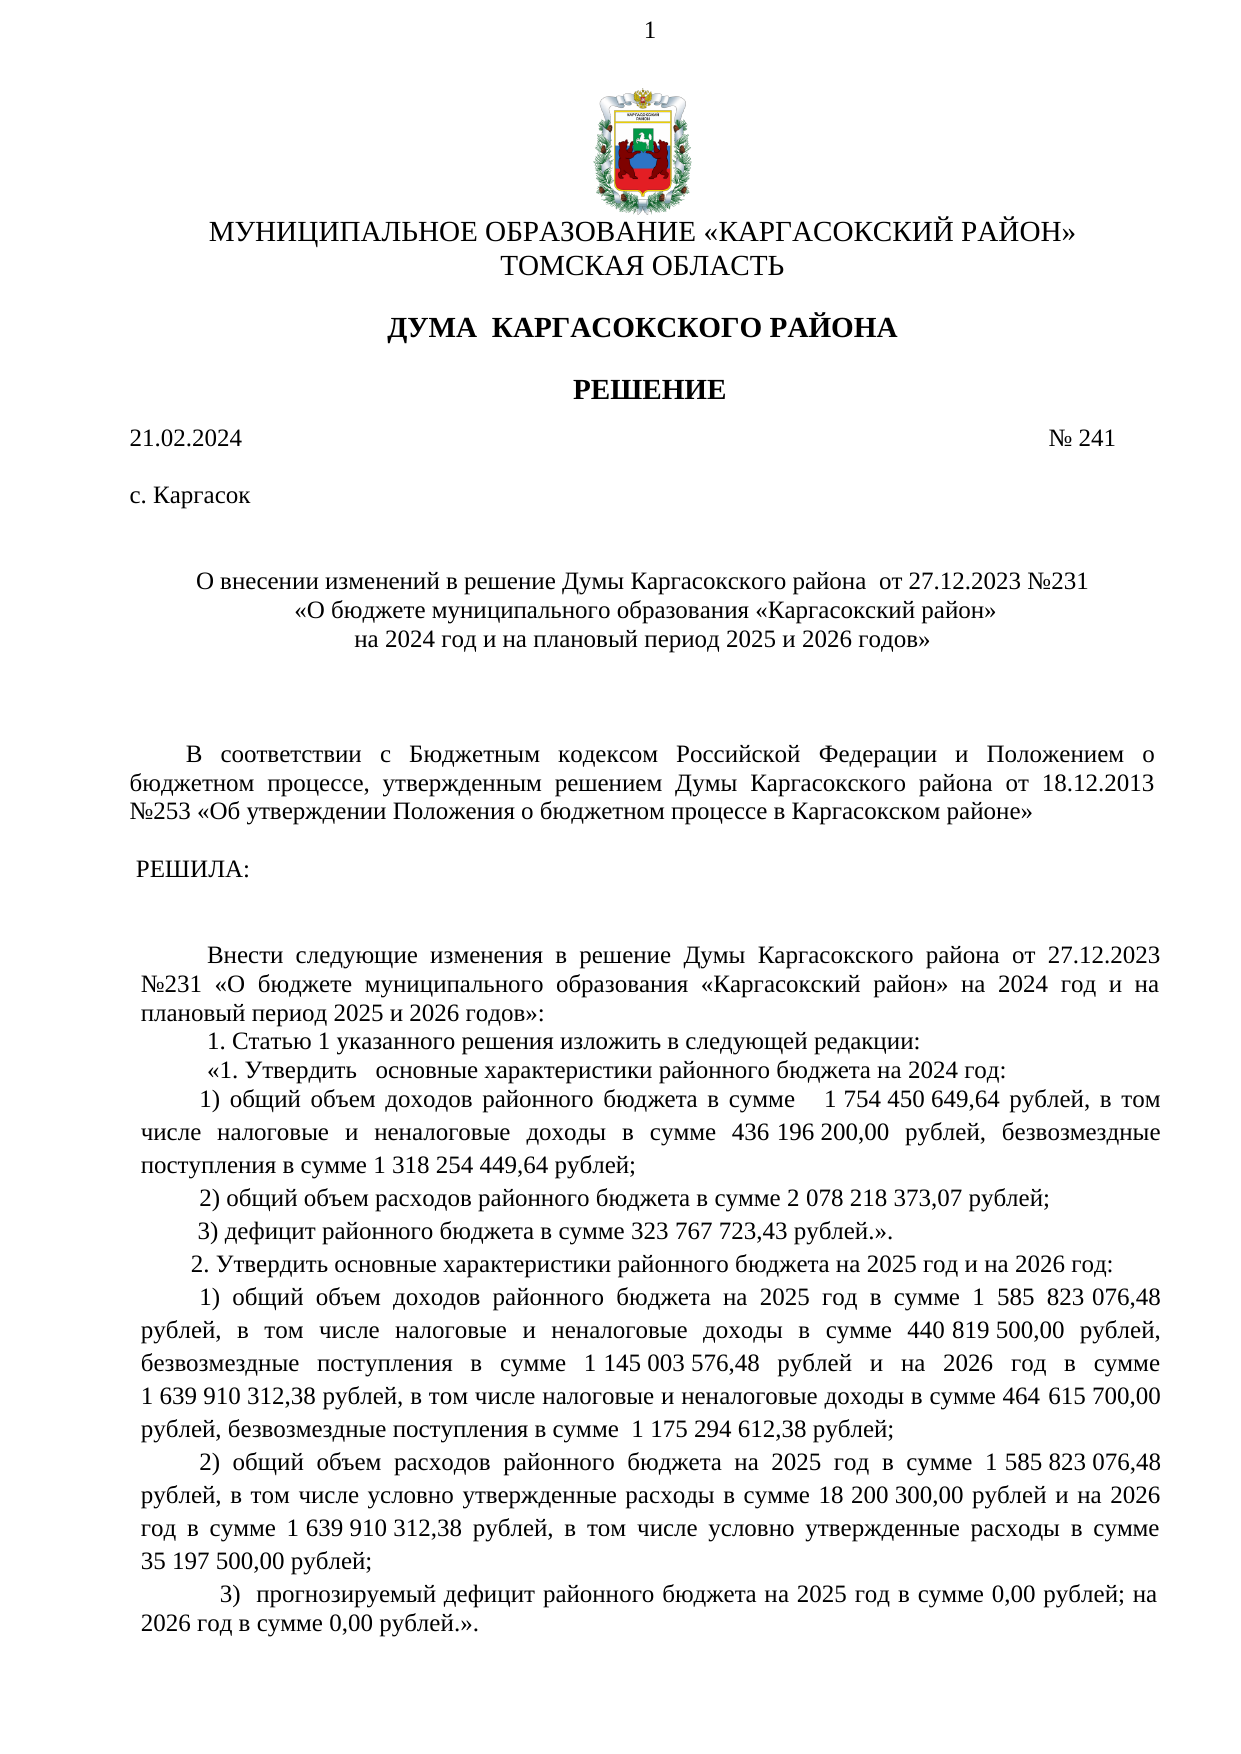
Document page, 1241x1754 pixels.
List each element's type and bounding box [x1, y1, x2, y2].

picture [593, 88, 692, 215]
table_header [107, 89, 1226, 1651]
